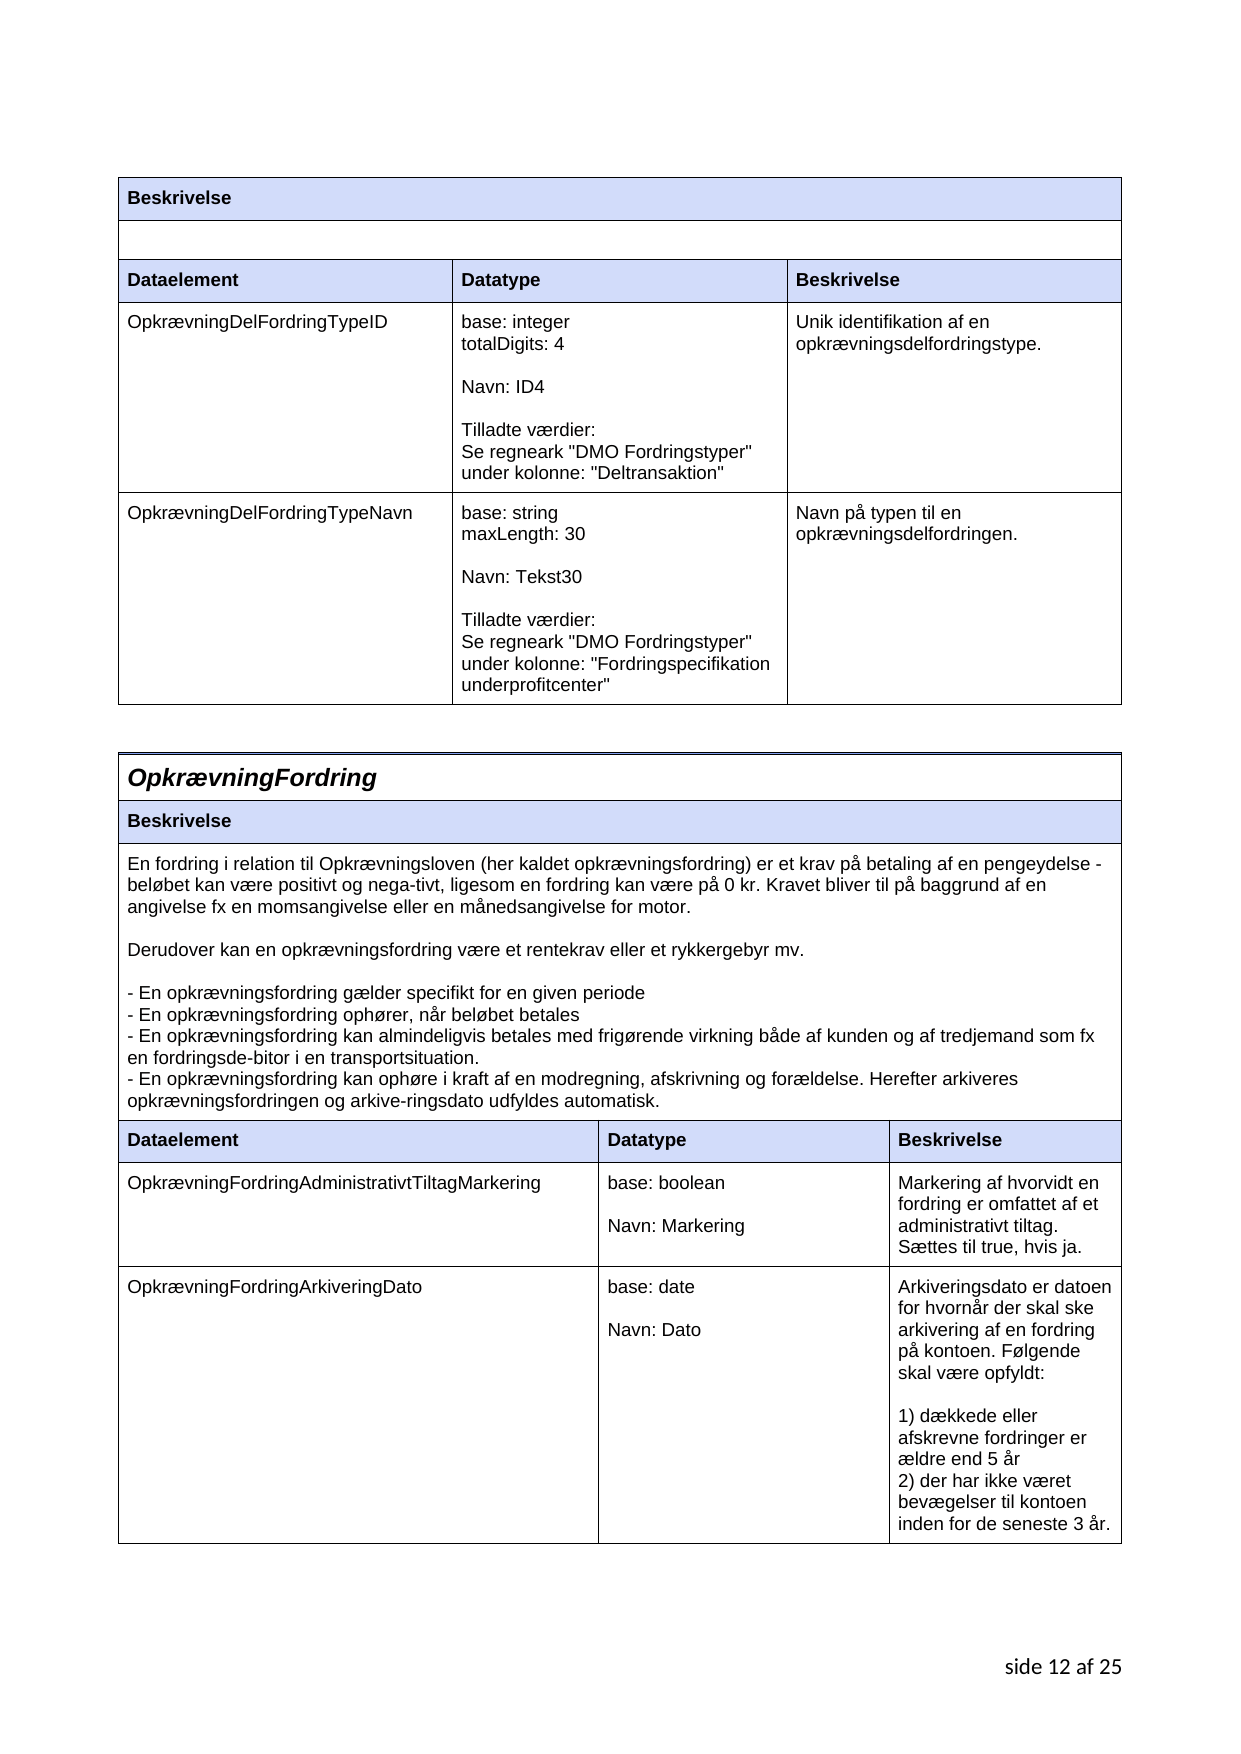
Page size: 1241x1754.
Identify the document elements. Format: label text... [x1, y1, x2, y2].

table_cell OpkrævningFordringArkiveringDato [119, 1267, 598, 1543]
table_cell Navn på typen til en opkrævningsdelfordringen. [788, 493, 1121, 704]
table_cell OpkrævningFordring [119, 755, 1121, 800]
table_cell Beskrivelse [119, 801, 1121, 843]
table_cell [119, 221, 1121, 259]
table_cell Dataelement [119, 1121, 598, 1162]
table_cell Dataelement [119, 260, 452, 302]
table_cell base: date Navn: Dato [599, 1267, 889, 1543]
table_cell Beskrivelse [788, 260, 1121, 302]
table_cell OpkrævningDelFordringTypeID [119, 303, 452, 492]
table_cell Datatype [453, 260, 787, 302]
table_cell Datatype [599, 1121, 889, 1162]
table_cell base: string maxLength: 30 Navn: Tekst30 Tilladte værdier: Se regneark "DMO Fordringstyper" under kolonne: "Fordringspecifikation underprofitcenter" [453, 493, 787, 704]
table_cell Arkiveringsdato er datoen for hvornår der skal ske arkivering af en fordring på kontoen. Følgende skal være opfyldt: 1) dækkede eller afskrevne fordringer er ældre end 5 år 2) der har ikke været bevægelser til kontoen inden for de seneste 3 år. [890, 1267, 1121, 1543]
table_cell Markering af hvorvidt en fordring er omfattet af et administrativt tiltag. Sættes til true, hvis ja. [890, 1163, 1121, 1266]
table_cell base: boolean Navn: Markering [599, 1163, 889, 1266]
table_cell Beskrivelse [119, 178, 1121, 220]
table_cell OpkrævningFordringAdministrativtTiltagMarkering [119, 1163, 598, 1266]
table_cell OpkrævningDelFordringTypeNavn [119, 493, 452, 704]
table_cell Beskrivelse [890, 1121, 1121, 1162]
table_cell base: integer totalDigits: 4 Navn: ID4 Tilladte værdier: Se regneark "DMO Fordringstyper" under kolonne: "Deltransaktion" [453, 303, 787, 492]
table_cell Unik identifikation af en opkrævningsdelfordringstype. [788, 303, 1121, 492]
table_cell En fordring i relation til Opkrævningsloven (her kaldet opkrævningsfordring) er et krav på betaling af en pengeydelse - beløbet kan være positivt og nega-tivt, ligesom en fordring kan være på 0 kr. Kravet bliver til på baggrund af en angivelse fx en momsangivelse eller en månedsangivelse for motor. Derudover kan en opkrævningsfordring være et rentekrav eller et rykkergebyr mv. - En opkrævningsfordring gælder specifikt for en given periode - En opkrævningsfordring ophører, når beløbet betales - En opkrævningsfordring kan almindeligvis betales med frigørende virkning både af kunden og af tredjemand som fx en fordringsde-bitor i en transportsituation. - En opkrævningsfordring kan ophøre i kraft af en modregning, afskrivning og forældelse. Herefter arkiveres opkrævningsfordringen og arkive-ringsdato udfyldes automatisk. [119, 844, 1121, 1119]
